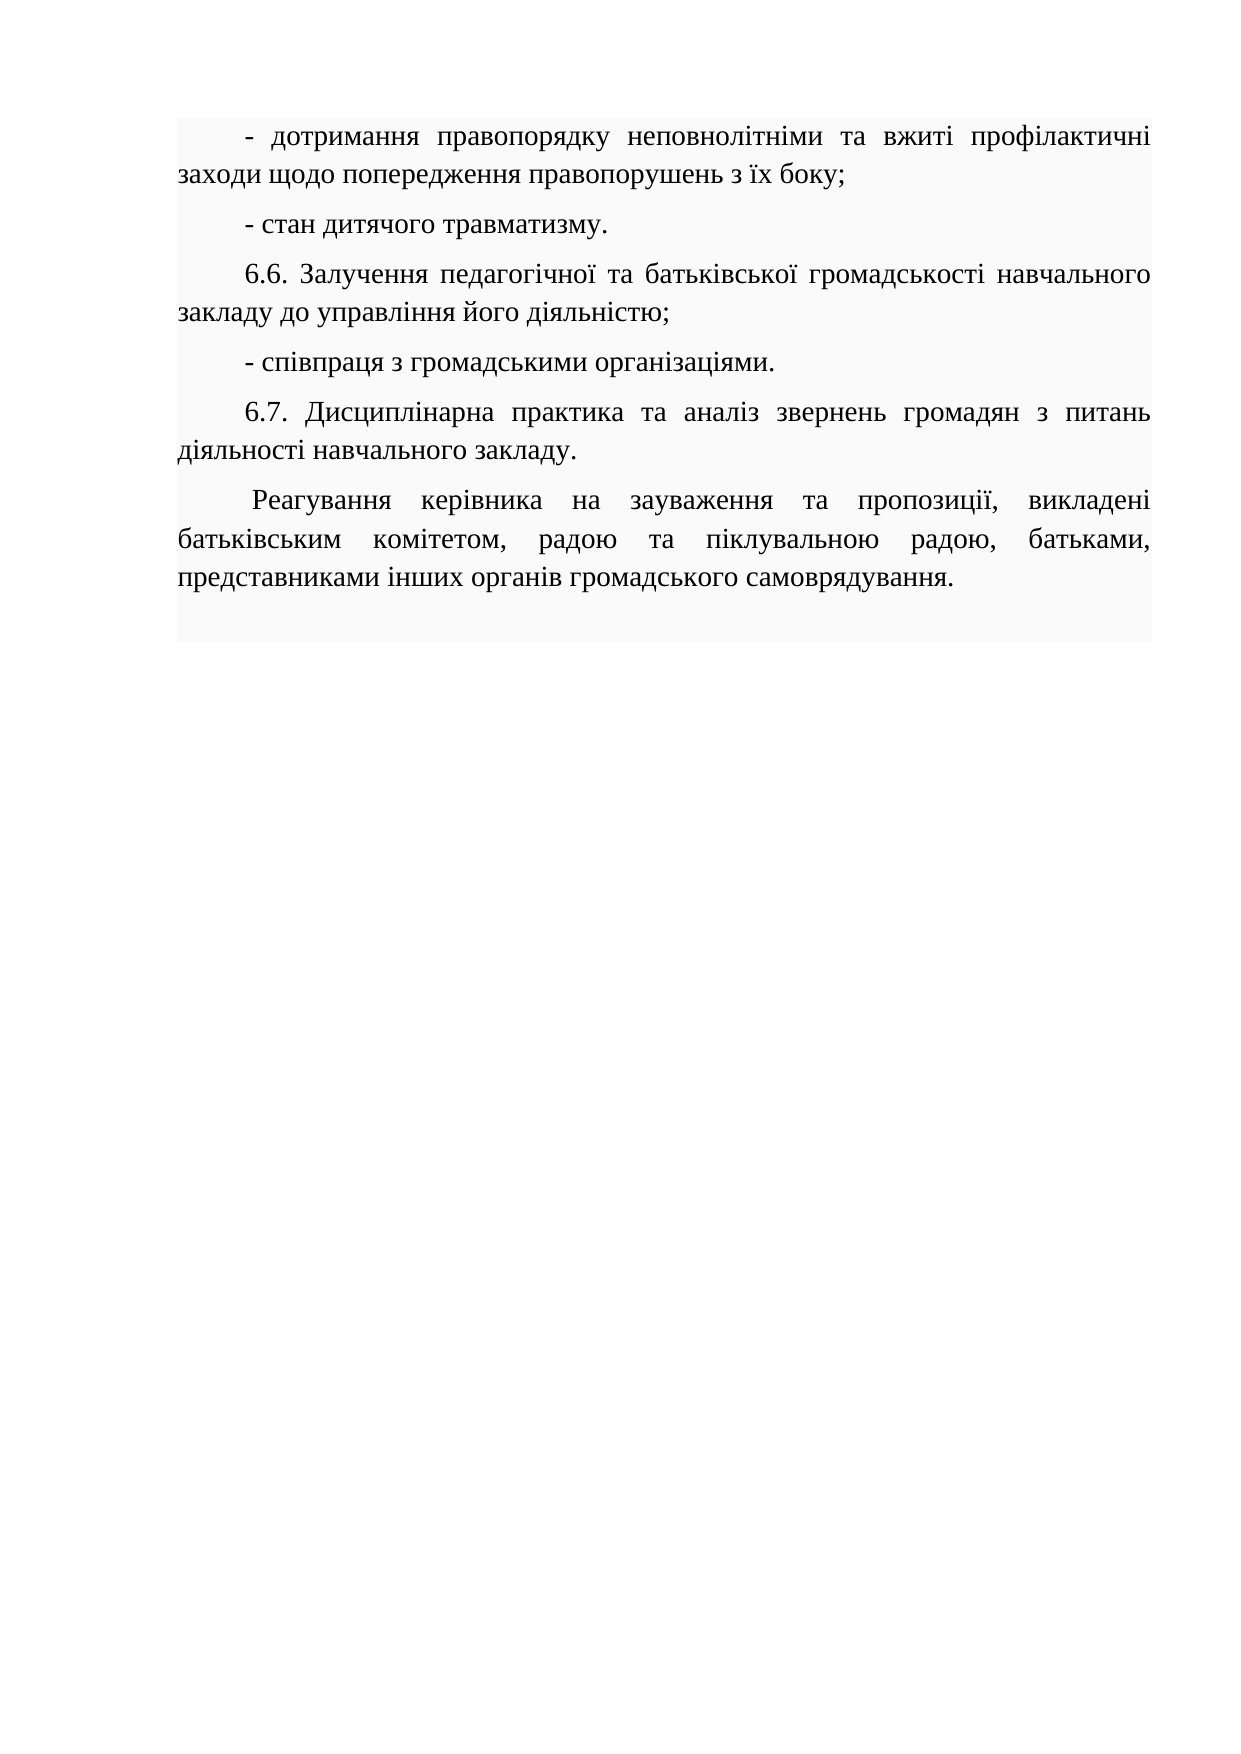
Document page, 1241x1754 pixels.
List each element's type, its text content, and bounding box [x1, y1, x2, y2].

text - співпраця з громадськими організаціями. [177, 344, 1152, 378]
text 6.6. Залучення педагогічної та батьківської громадськості навчального закладу до управління його діяльністю; [177, 256, 1152, 328]
text - стан дитячого травматизму. [177, 206, 1152, 240]
text Реагування керівника на зауваження та пропозиції, викладені батьківським комітетом, радою та піклувальною радою, батьками, представниками інших органів громадського самоврядування. [177, 482, 1152, 593]
text - дотримання правопорядку неповнолітніми та вжиті профілактичні заходи щодо попередження правопорушень з їх боку; [177, 118, 1152, 190]
text 6.7. Дисциплінарна практика та аналіз звернень громадян з питань діяльності навчального закладу. [177, 394, 1152, 466]
